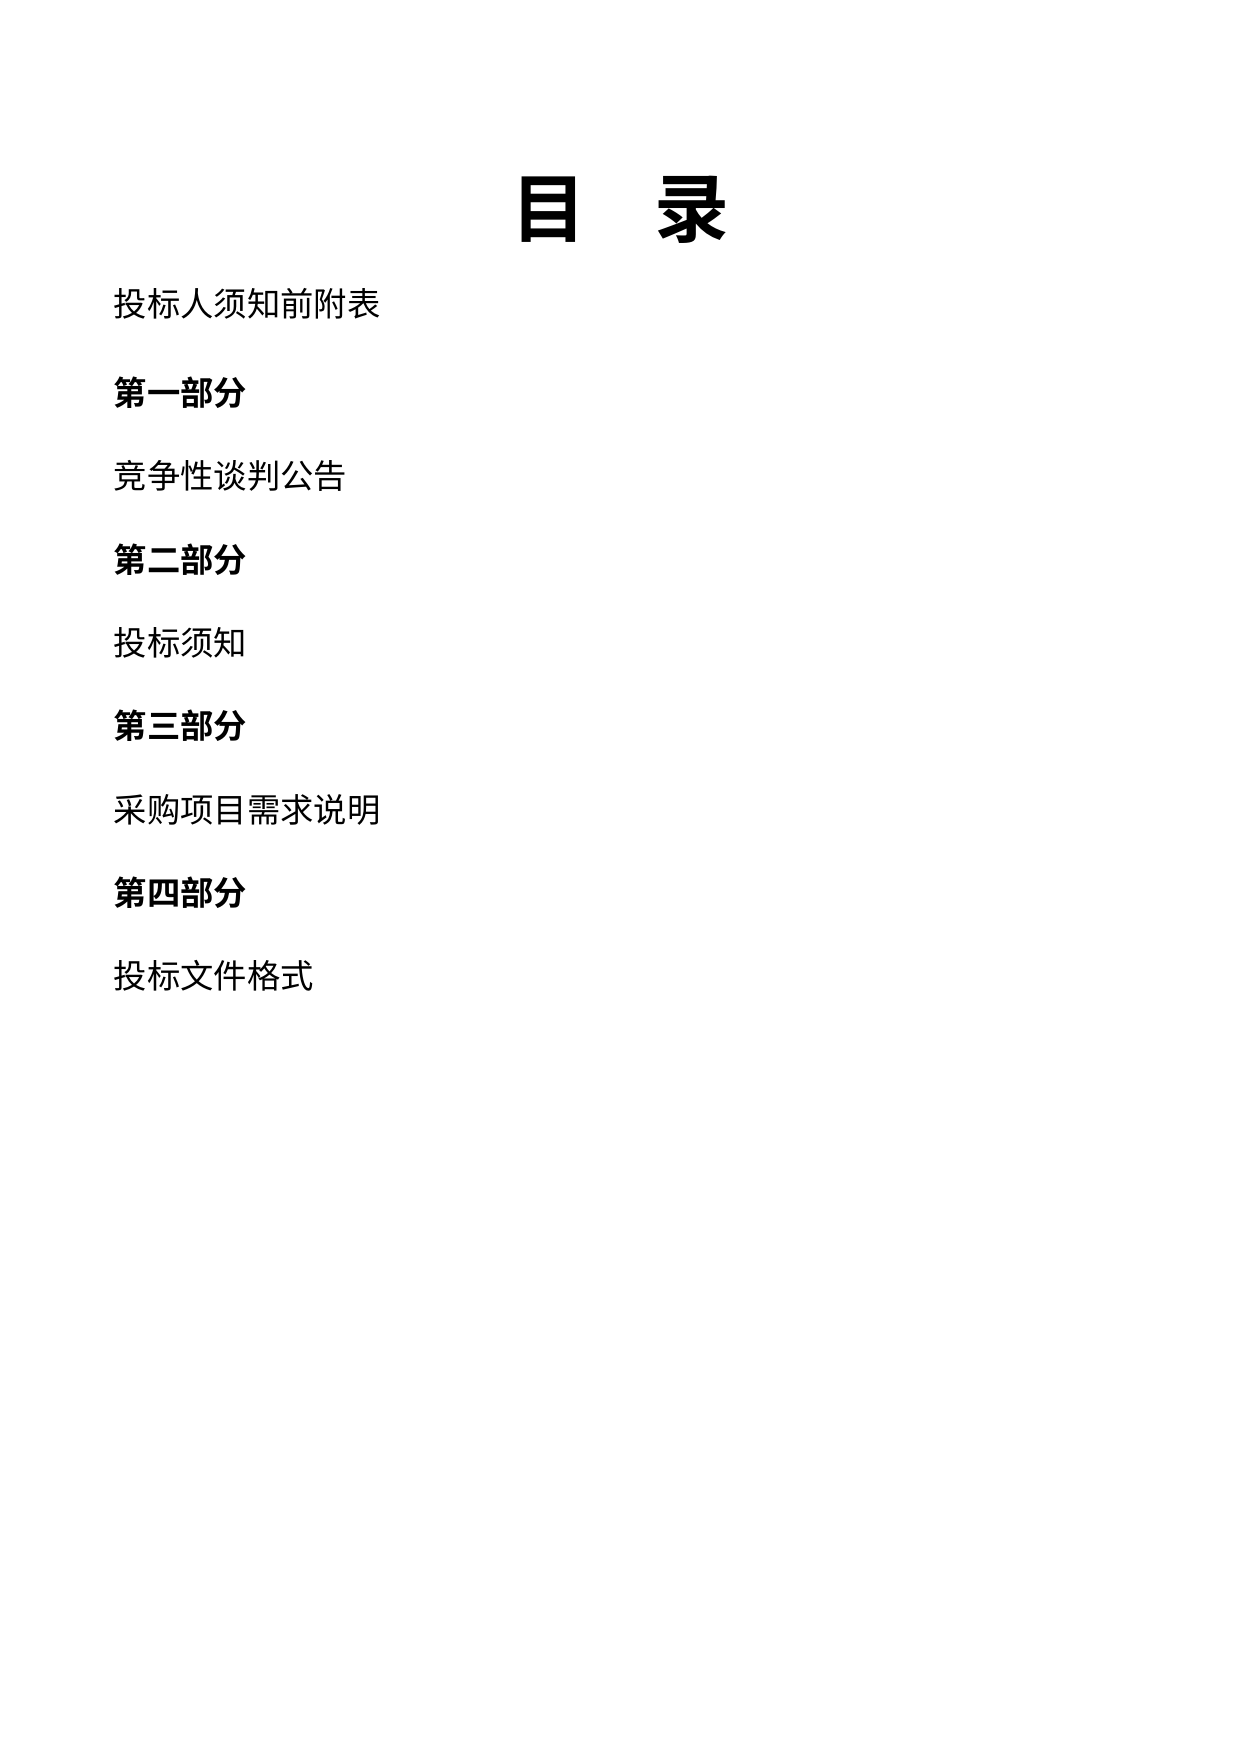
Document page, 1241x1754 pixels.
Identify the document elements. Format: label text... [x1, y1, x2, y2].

text 目 录 [113, 149, 1128, 258]
text 第三部分 [113, 706, 1128, 747]
text 采购项目需求说明 [113, 789, 1128, 831]
text 投标须知 [113, 622, 1128, 664]
text 第一部分 [113, 372, 1128, 414]
text 第四部分 [113, 872, 1128, 914]
text 竞争性谈判公告 [113, 456, 1128, 497]
text 第二部分 [113, 539, 1128, 581]
text 投标文件格式 [113, 956, 1128, 997]
text 投标人须知前附表 [113, 258, 1128, 331]
